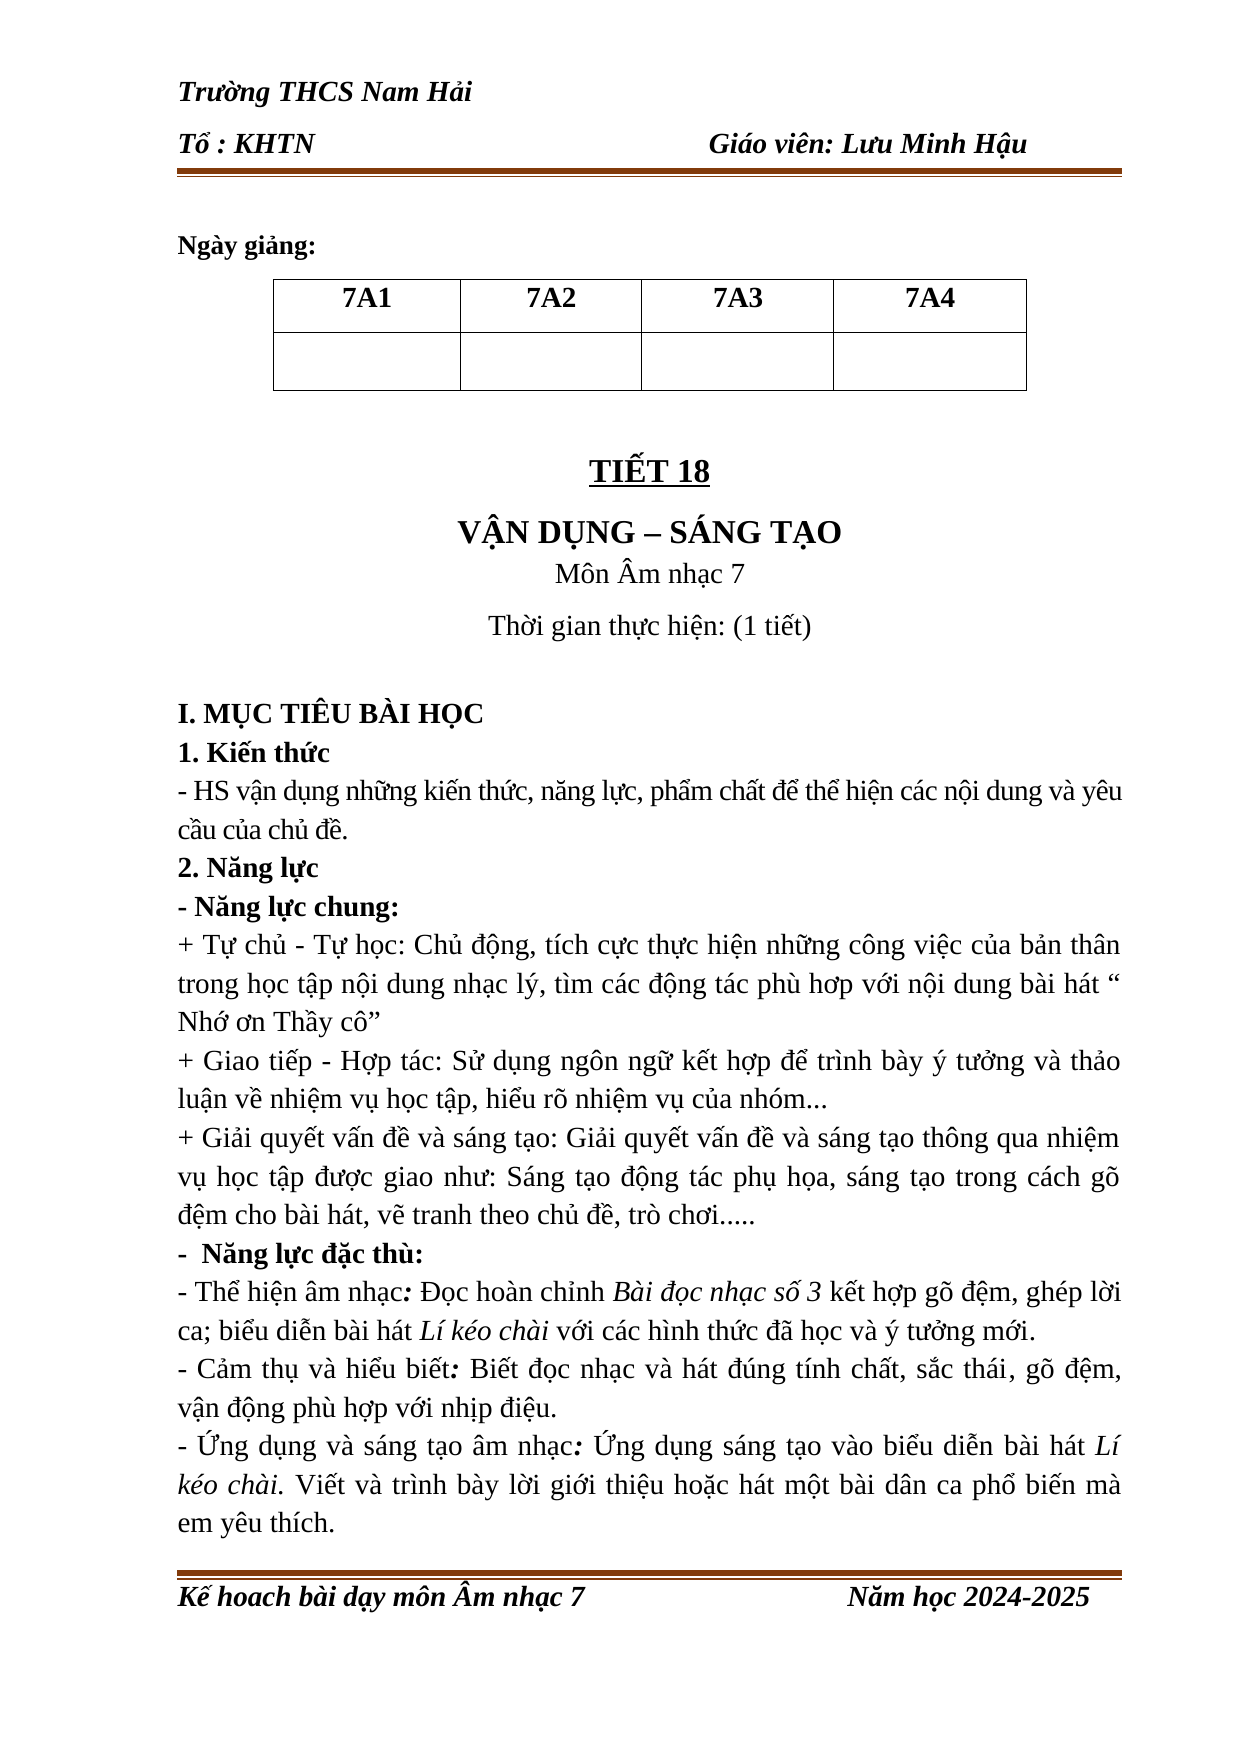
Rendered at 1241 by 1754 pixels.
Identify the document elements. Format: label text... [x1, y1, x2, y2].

text - HS vận dụng những kiến thức, năng lực, phẩm chất để thể hiện các nội dung và yêu cầu của chủ đề. [177, 773, 1122, 845]
text I. MỤC TIÊU BÀI HỌC [177, 696, 1122, 730]
text + Giải quyết vấn đề và sáng tạo: Giải quyết vấn đề và sáng tạo thông qua nhiệm vụ học tập được giao như: Sáng tạo động tác phụ họa, sáng tạo trong cách gõ đệm cho bài hát, vẽ tranh theo chủ đề, trò chơi..... [177, 1120, 1122, 1231]
text - Năng lực chung: [177, 889, 1122, 922]
table_cell [834, 333, 1026, 390]
text - Năng lực đặc thù: [177, 1236, 1122, 1269]
text - Ứng dụng và sáng tạo âm nhạc: Ứng dụng sáng tạo vào biểu diễn bài hát Lí kéo chài. Viết và trình bày lời giới thiệu hoặc hát một bài dân ca phổ biến mà em yêu thích. [177, 1428, 1122, 1539]
text Môn Âm nhạc 7 [177, 556, 1122, 590]
table_header 7A2 [461, 280, 641, 332]
text 1. Kiến thức [177, 735, 1122, 768]
text VẬN DỤNG – SÁNG TẠO [177, 512, 1122, 551]
text - Cảm thụ và hiểu biết: Biết đọc nhạc và hát đúng tính chất, sắc thái, gõ đệm, vận động phù hợp với nhịp điệu. [177, 1351, 1122, 1423]
table_cell [461, 333, 641, 390]
text TIẾT 18 [177, 451, 1122, 490]
text Thời gian thực hiện: (1 tiết) [177, 608, 1122, 642]
text Ngày giảng: [177, 229, 1122, 261]
table_header 7A3 [642, 280, 833, 332]
text - Thể hiện âm nhạc: Đọc hoàn chỉnh Bài đọc nhạc số 3 kết hợp gõ đệm, ghép lời ca; biểu diễn bài hát Lí kéo chài với các hình thức đã học và ý tưởng mới. [177, 1274, 1122, 1346]
table_header 7A1 [274, 280, 460, 332]
table_cell [642, 333, 833, 390]
table_cell [274, 333, 460, 390]
text 2. Năng lực [177, 850, 1122, 884]
text + Giao tiếp - Hợp tác: Sử dụng ngôn ngữ kết hợp để trình bày ý tưởng và thảo luận về nhiệm vụ học tập, hiểu rõ nhiệm vụ của nhóm... [177, 1043, 1122, 1115]
table_header 7A4 [834, 280, 1026, 332]
text + Tự chủ - Tự học: Chủ động, tích cực thực hiện những công việc của bản thân trong học tập nội dung nhạc lý, tìm các động tác phù hơp với nội dung bài hát “ Nhớ ơn Thầy cô” [177, 927, 1122, 1038]
